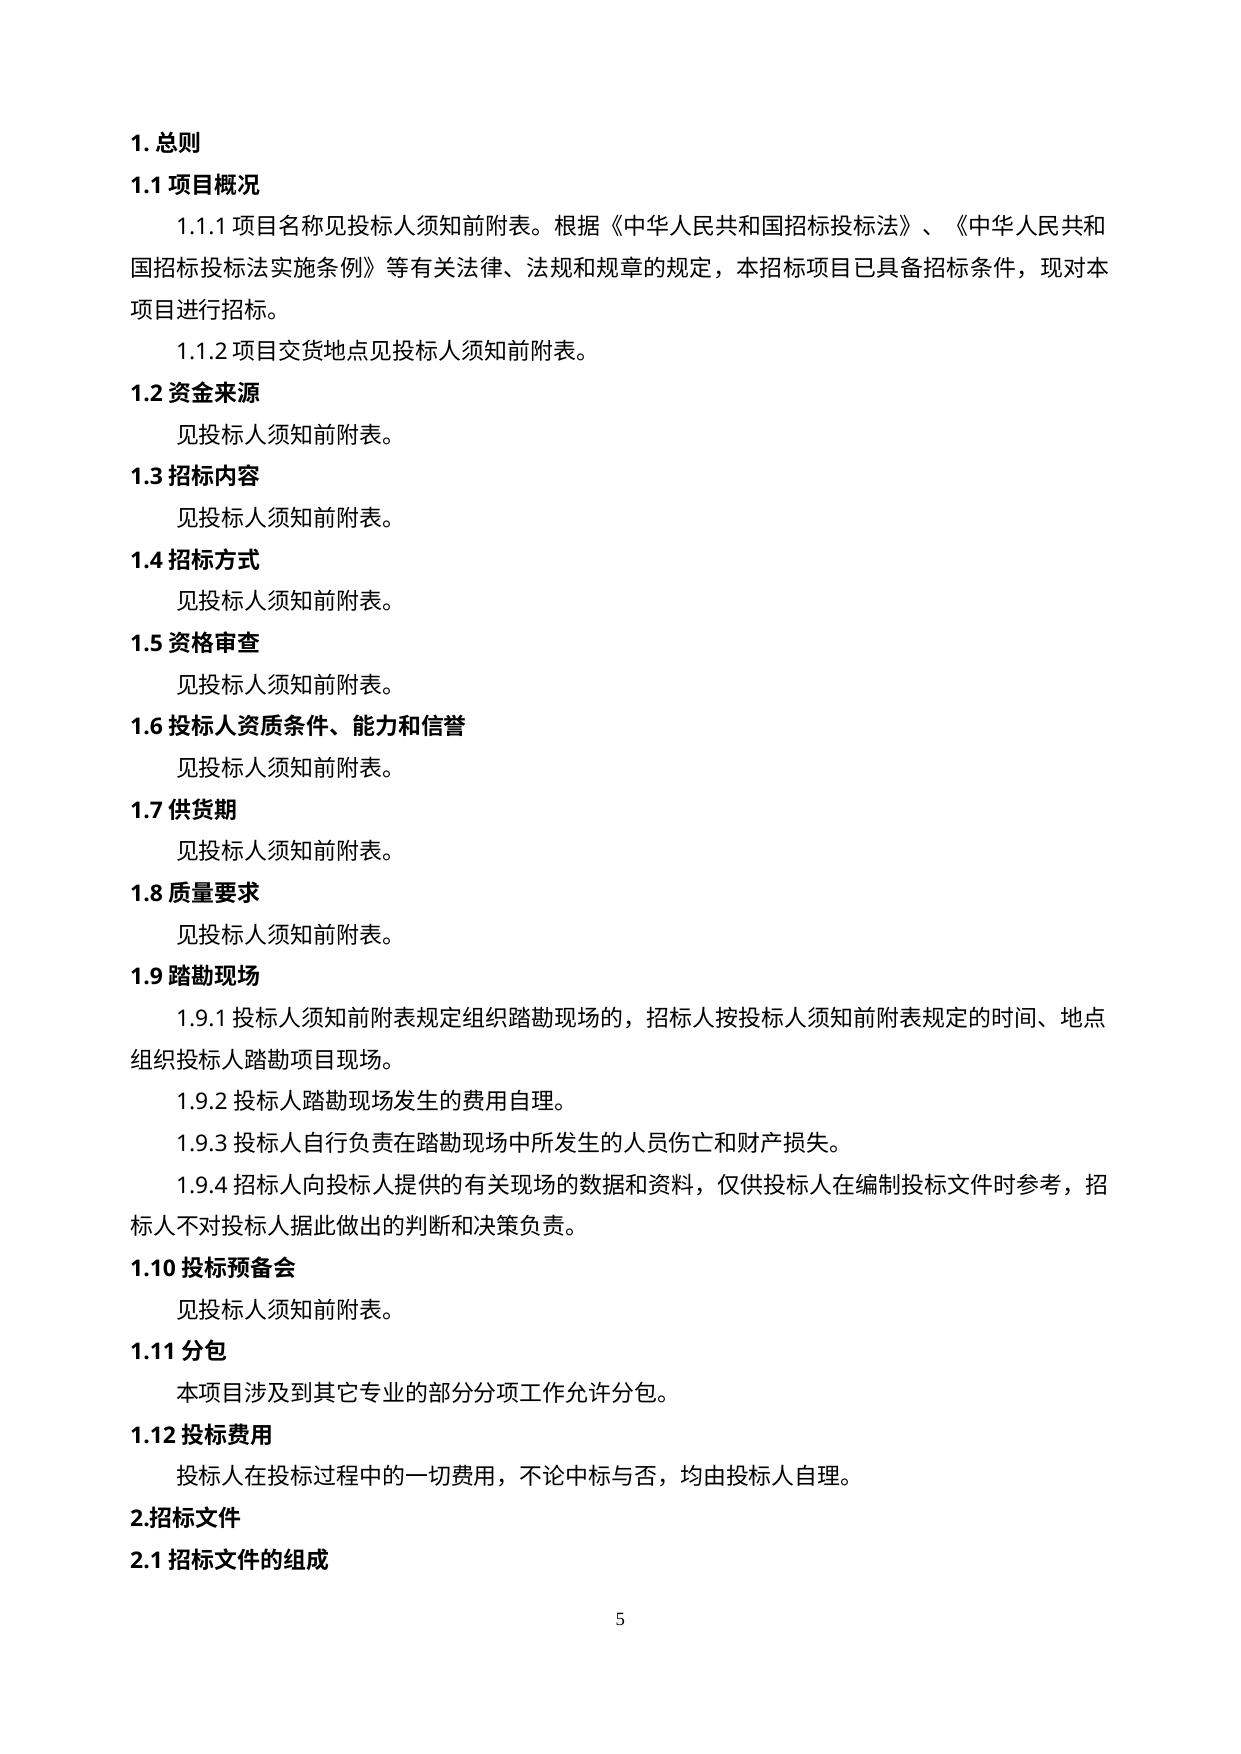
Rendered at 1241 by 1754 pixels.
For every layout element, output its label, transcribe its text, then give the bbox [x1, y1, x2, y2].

text 见投标人须知前附表。 [130, 743, 1110, 785]
text 1.9.2 投标人踏勘现场发生的费用自理。 [130, 1076, 1110, 1118]
text 1.2 资金来源 [130, 368, 1110, 410]
text 见投标人须知前附表。 [130, 910, 1110, 951]
text 1.6 投标人资质条件、能力和信誉 [130, 701, 1110, 743]
text 1.7 供货期 [130, 785, 1110, 826]
text 1. 总则 [130, 118, 1110, 160]
text 本项目涉及到其它专业的部分分项工作允许分包。 [130, 1368, 1110, 1410]
text 1.10 投标预备会 [130, 1243, 1110, 1285]
text 见投标人须知前附表。 [130, 576, 1110, 618]
text 见投标人须知前附表。 [130, 1285, 1110, 1326]
text 1.4 招标方式 [130, 535, 1110, 576]
text 1.9.1投标人须知前附表规定组织踏勘现场的，招标人按投标人须知前附表规定的时间、地点组织投标人踏勘项目现场。 [130, 993, 1110, 1076]
text 见投标人须知前附表。 [130, 493, 1110, 535]
text 1.1 项目概况 [130, 160, 1110, 201]
text 1.9.3 投标人自行负责在踏勘现场中所发生的人员伤亡和财产损失。 [130, 1118, 1110, 1160]
text 1.1.1项目名称见投标人须知前附表。根据《中华人民共和国招标投标法》、《中华人民共和国招标投标法实施条例》等有关法律、法规和规章的规定，本招标项目已具备招标条件，现对本项目进行招标。 [130, 201, 1110, 326]
text 1.3 招标内容 [130, 451, 1110, 493]
text 2.1 招标文件的组成 [130, 1535, 1110, 1576]
text 见投标人须知前附表。 [130, 660, 1110, 701]
text 见投标人须知前附表。 [130, 410, 1110, 451]
text 1.9.4 招标人向投标人提供的有关现场的数据和资料，仅供投标人在编制投标文件时参考，招标人不对投标人据此做出的判断和决策负责。 [130, 1160, 1110, 1243]
text 1.11 分包 [130, 1326, 1110, 1368]
text 见投标人须知前附表。 [130, 826, 1110, 868]
text 1.1.2项目交货地点见投标人须知前附表。 [130, 326, 1110, 368]
text 2.招标文件 [130, 1493, 1110, 1535]
text 1.5 资格审查 [130, 618, 1110, 660]
text 1.12 投标费用 [130, 1410, 1110, 1451]
text 投标人在投标过程中的一切费用，不论中标与否，均由投标人自理。 [130, 1451, 1110, 1493]
text 1.8 质量要求 [130, 868, 1110, 910]
text 1.9 踏勘现场 [130, 951, 1110, 993]
